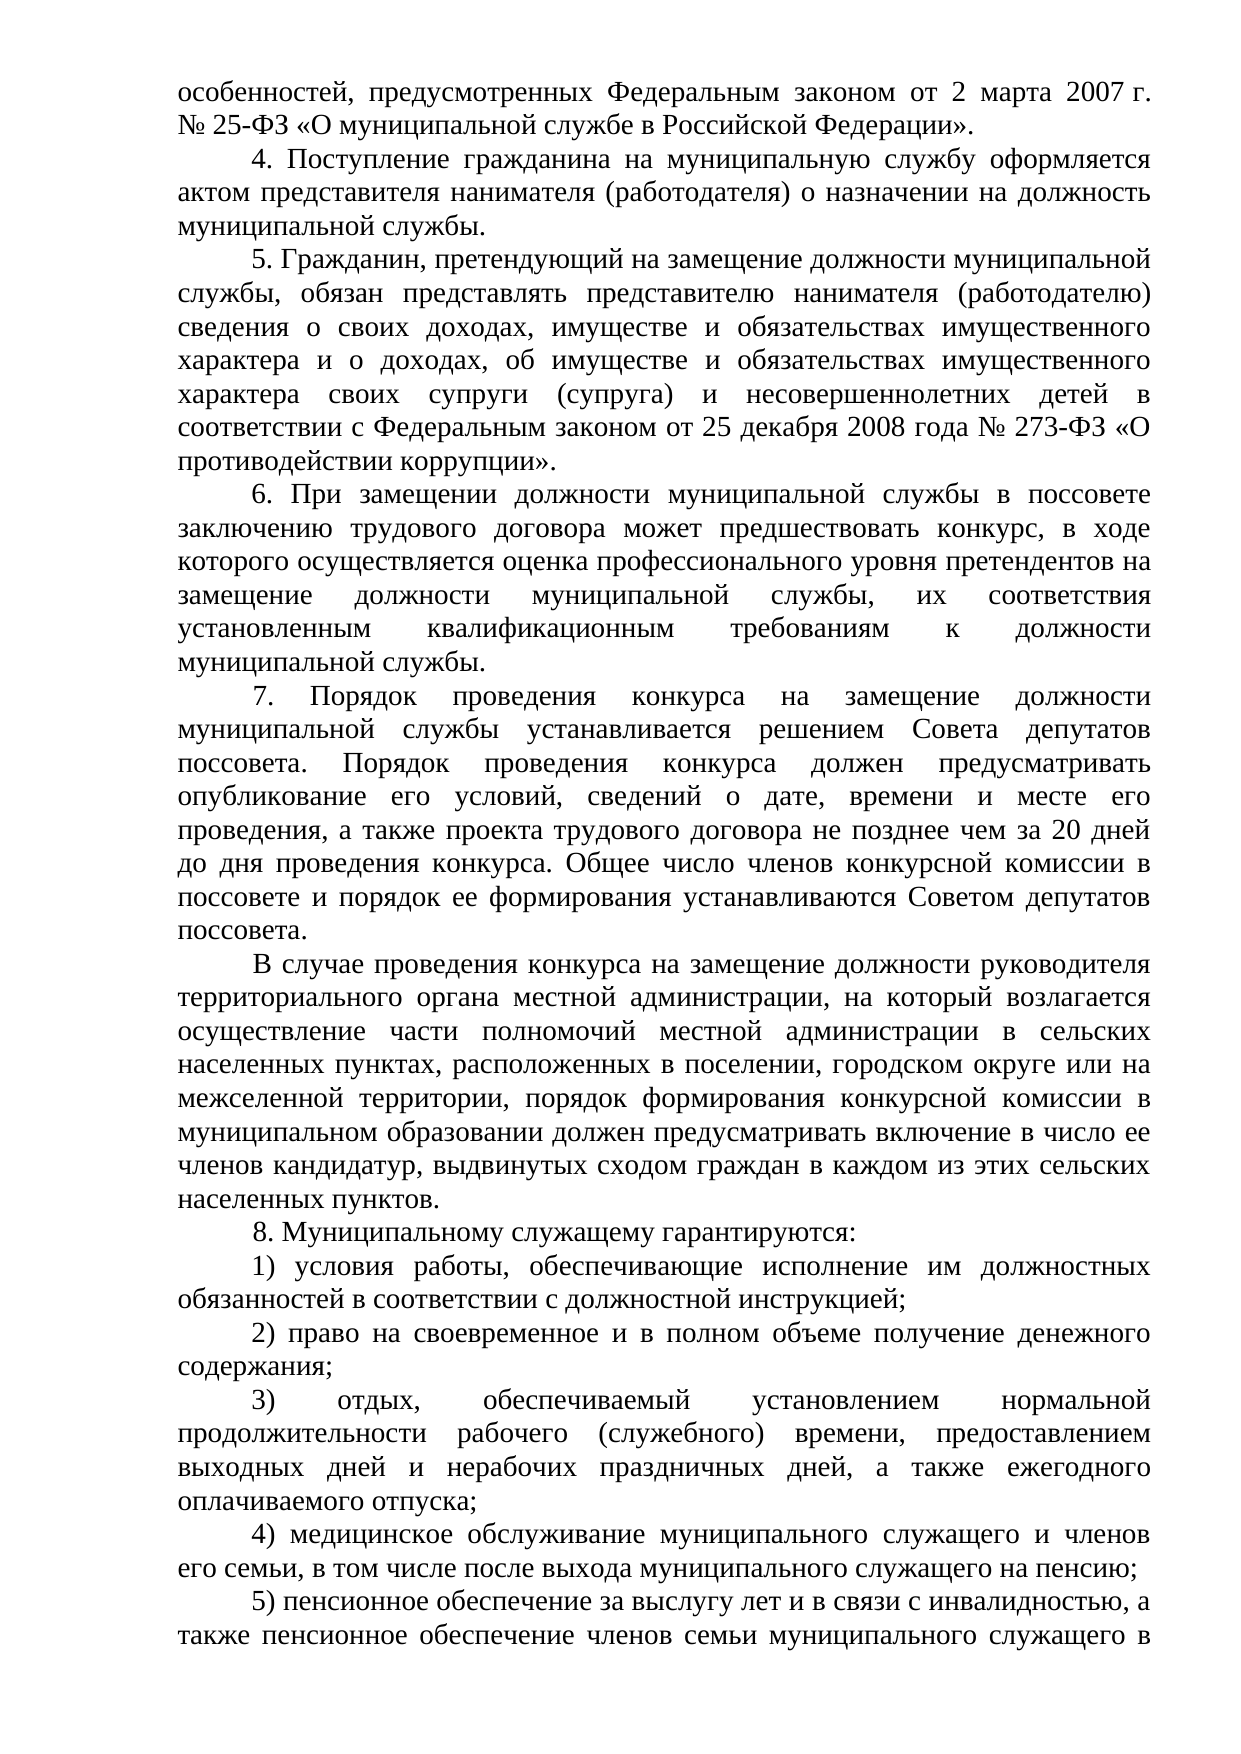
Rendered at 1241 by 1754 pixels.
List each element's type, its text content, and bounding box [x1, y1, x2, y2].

text 1) условия работы, обеспечивающие исполнение им должностных обязанностей в соответствии с должностной инструкцией; [177, 1248, 1152, 1315]
text 2) право на своевременное и в полном объеме получение денежного содержания; [177, 1315, 1152, 1382]
text 4) медицинское обслуживание муниципального служащего и членов его семьи, в том числе после выхода муниципального служащего на пенсию; [177, 1516, 1152, 1583]
text 4. Поступление гражданина на муниципальную службу оформляется актом представителя нанимателя (работодателя) о назначении на должность муниципальной службы. [177, 141, 1152, 242]
text 7. Порядок проведения конкурса на замещение должности муниципальной службы устанавливается решением Совета депутатов поссовета. Порядок проведения конкурса должен предусматривать опубликование его условий, сведений о дате, времени и месте его проведения, а также проекта трудового договора не позднее чем за 20 дней до дня проведения конкурса. Общее число членов конкурсной комиссии в поссовете и порядок ее формирования устанавливаются Советом депутатов поссовета. [177, 678, 1152, 946]
text 3) отдых, обеспечиваемый установлением нормальной продолжительности рабочего (служебного) времени, предоставлением выходных дней и нерабочих праздничных дней, а также ежегодного оплачиваемого отпуска; [177, 1382, 1152, 1516]
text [177, 74, 1152, 141]
text В случае проведения конкурса на замещение должности руководителя территориального органа местной администрации, на который возлагается осуществление части полномочий местной администрации в сельских населенных пунктах, расположенных в поселении, городском округе или на межселенной территории, порядок формирования конкурсной комиссии в муниципальном образовании должен предусматривать включение в число ее членов кандидатур, выдвинутых сходом граждан в каждом из этих сельских населенных пунктов. [177, 946, 1152, 1214]
text 5. Гражданин, претендующий на замещение должности муниципальной службы, обязан представлять представителю нанимателя (работодателю) сведения о своих доходах, имуществе и обязательствах имущественного характера и о доходах, об имуществе и обязательствах имущественного характера своих супруги (супруга) и несовершеннолетних детей в соответствии с Федеральным законом от 25 декабря 2008 года № 273-ФЗ «О противодействии коррупции». [177, 242, 1152, 476]
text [177, 1583, 1152, 1650]
text 6. При замещении должности муниципальной службы в поссовете заключению трудового договора может предшествовать конкурс, в ходе которого осуществляется оценка профессионального уровня претендентов на замещение должности муниципальной службы, их соответствия установленным квалификационным требованиям к должности муниципальной службы. [177, 476, 1152, 678]
text 8. Муниципальному служащему гарантируются: [177, 1214, 1152, 1248]
